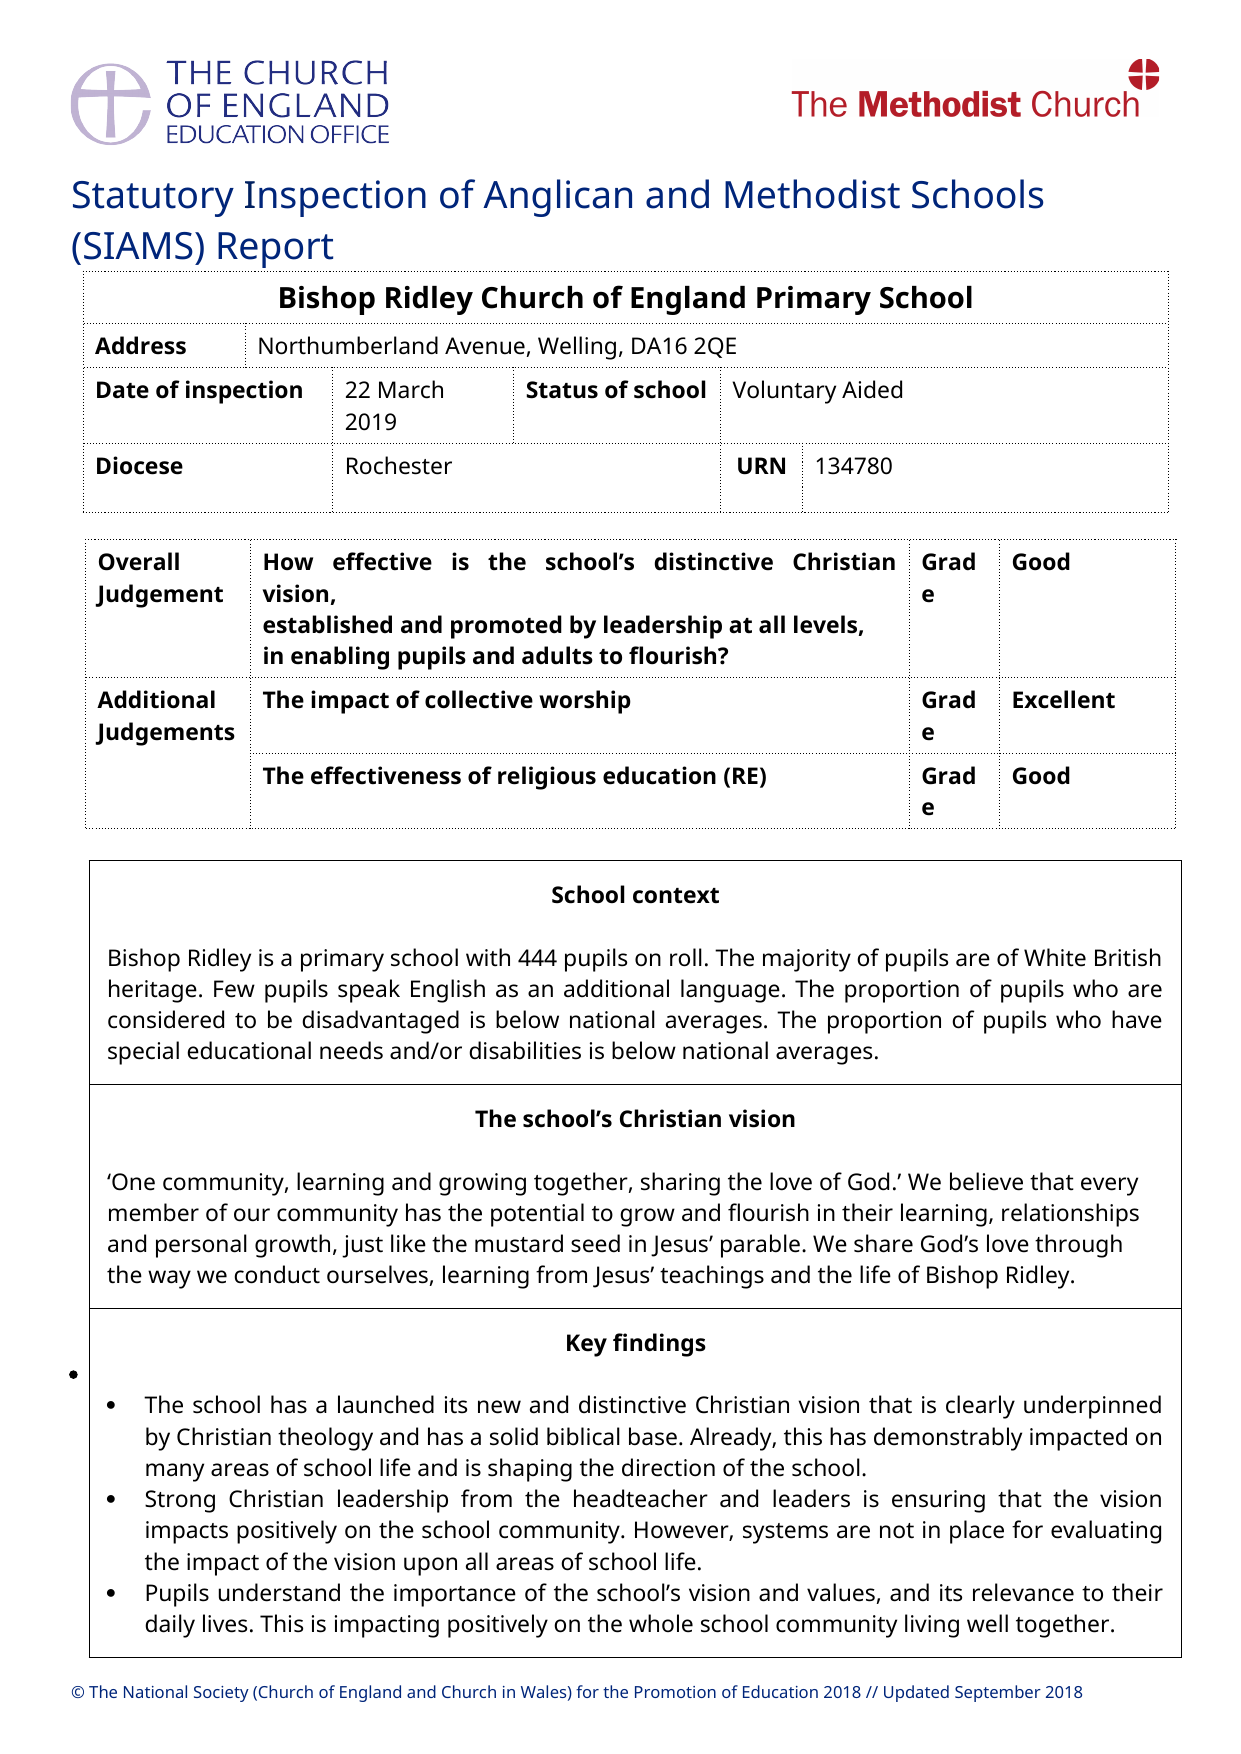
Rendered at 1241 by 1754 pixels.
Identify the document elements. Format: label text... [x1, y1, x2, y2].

table_cell Additional Judgements [86, 677, 250, 828]
table_header Good [1000, 539, 1176, 677]
table_cell The effectiveness of religious education (RE) [250, 753, 909, 828]
text Statutory Inspection of Anglican and Methodist Schools (SIAMS) Report [71, 168, 1169, 271]
table_header School context Bishop Ridley is a primary school with 444 pupils on roll. The majority of pupils are of White British heritage. Few pupils speak English as an additional language. The proportion of pupils who are considered to be disadvantaged is below national averages. The proportion of pupils who have special educational needs and/or disabilities is below national averages. [90, 861, 1181, 1084]
table_header Grade [909, 539, 1000, 677]
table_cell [90, 1309, 1181, 1657]
table_cell Grade [909, 677, 1000, 753]
table_cell 134780 [803, 443, 1168, 512]
picture [70, 56, 399, 155]
table_cell Diocese [83, 443, 333, 512]
table_cell The impact of collective worship [250, 677, 909, 753]
table_cell Excellent [1000, 677, 1176, 753]
table_cell Northumberland Avenue, Welling, DA16 2QE [245, 323, 1168, 367]
picture [791, 59, 1160, 117]
table_cell Status of school [514, 367, 720, 443]
table_cell Address [83, 323, 245, 367]
table_cell Voluntary Aided [720, 367, 1168, 443]
table_cell Good [1000, 753, 1176, 828]
table_header Bishop Ridley Church of England Primary School [83, 271, 1168, 323]
table_cell 22 March 2019 [333, 367, 514, 443]
table_cell URN [720, 443, 802, 512]
table_cell The school’s Christian vision ‘One community, learning and growing together, sharing the love of God.’ We believe that every member of our community has the potential to grow and flourish in their learning, relationships and personal growth, just like the mustard seed in Jesus’ parable. We share God’s love through the way we conduct ourselves, learning from Jesus’ teachings and the life of Bishop Ridley. [90, 1085, 1181, 1308]
table_header Overall Judgement [86, 539, 250, 677]
table_cell Rochester [333, 443, 720, 512]
table_cell Grade [909, 753, 1000, 828]
table_cell Date of inspection [83, 367, 333, 443]
table_header How effective is the school’s distinctive Christian vision, established and promoted by leadership at all levels, in enabling pupils and adults to flourish? [250, 539, 909, 677]
